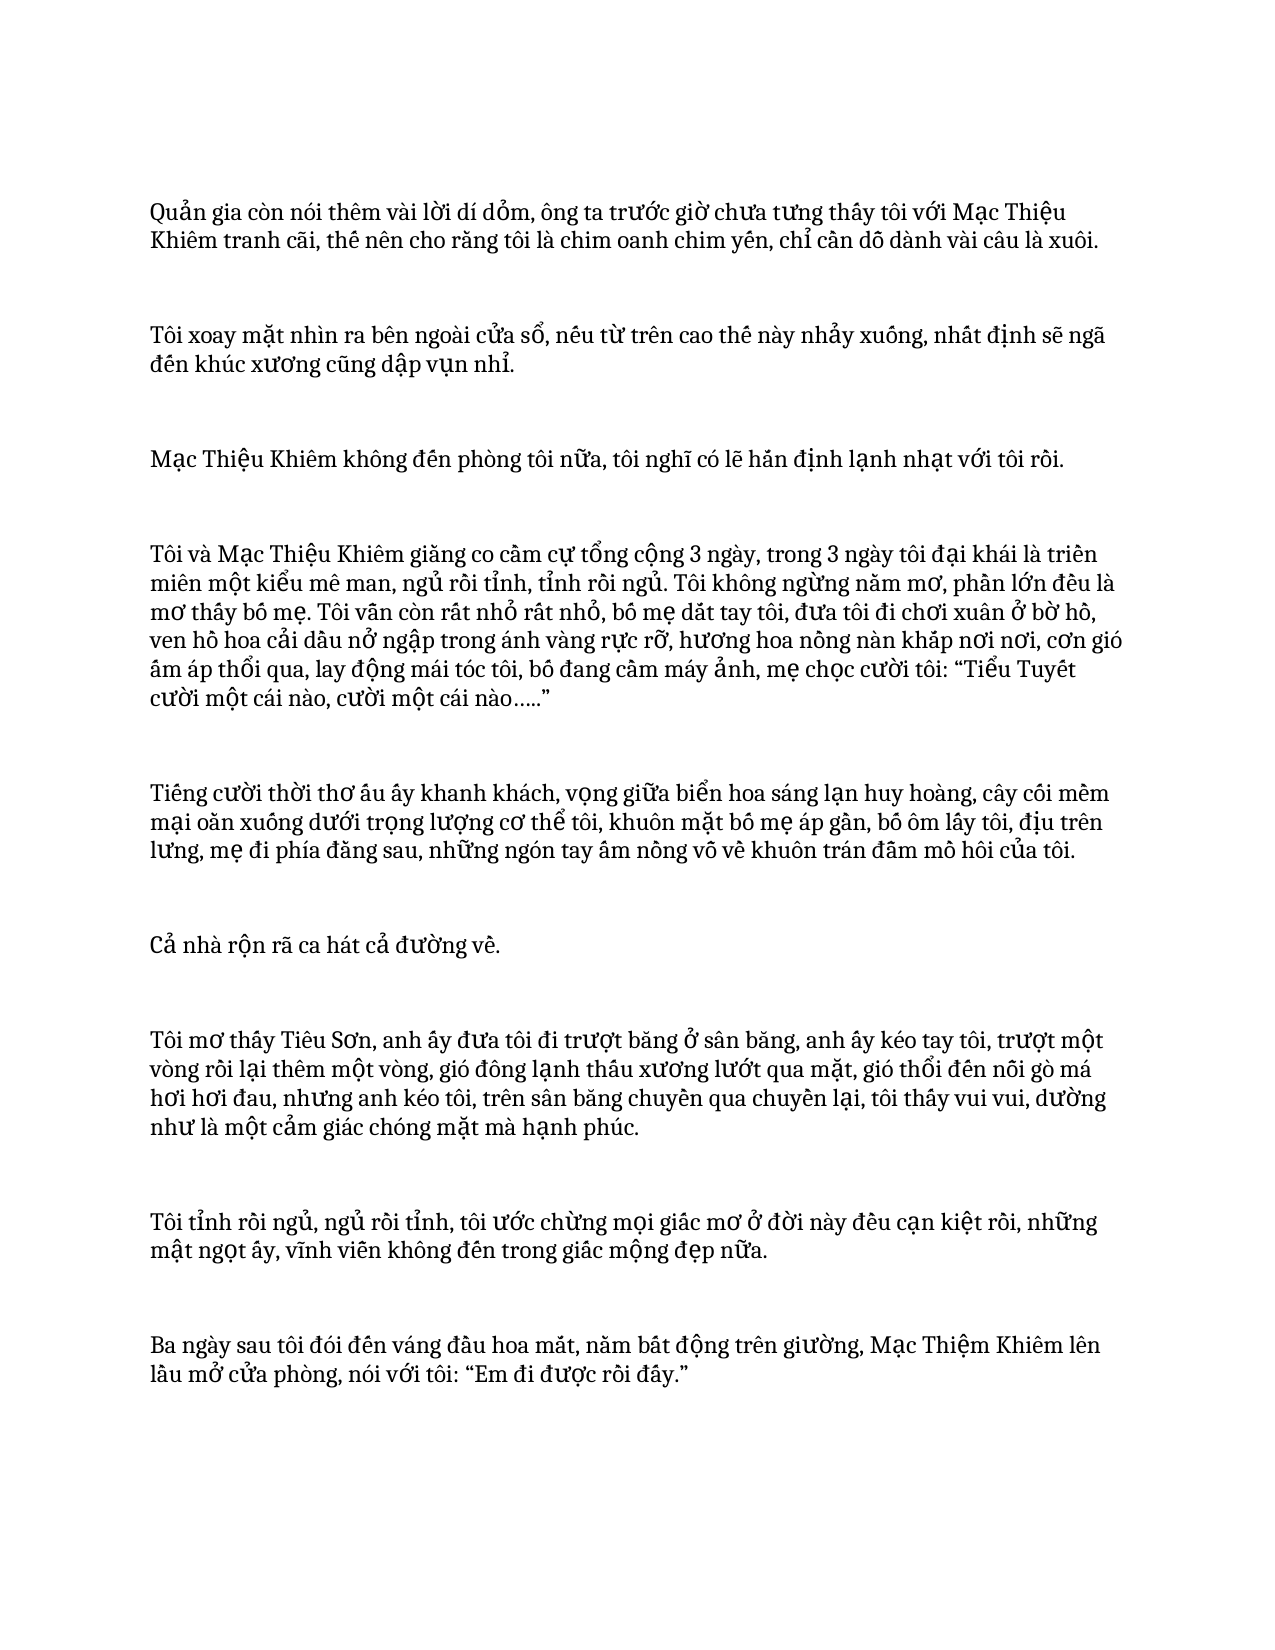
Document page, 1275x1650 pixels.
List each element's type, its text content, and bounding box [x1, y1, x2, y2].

text Cả nhà rộn rã ca hát cả đường về. [150, 931, 1125, 960]
text Quản gia còn nói thêm vài lời dí dỏm, ông ta trước giờ chưa tưng thấy tôi với Mạc Thiệu Khiêm tranh cãi, thế nên cho rằng tôi là chim oanh chim yến, chỉ cần dỗ dành vài câu là xuôi. [150, 197, 1125, 255]
text Mạc Thiệu Khiêm không đến phòng tôi nữa, tôi nghĩ có lẽ hắn định lạnh nhạt với tôi rồi. [150, 445, 1125, 474]
text Ba ngày sau tôi đói đến váng đầu hoa mắt, nằm bất động trên giường, Mạc Thiệm Khiêm lên lầu mở cửa phòng, nói với tôi: “Em đi được rồi đấy.” [150, 1331, 1125, 1389]
text Tôi xoay mặt nhìn ra bên ngoài cửa sổ, nếu từ trên cao thế này nhảy xuống, nhất định sẽ ngã đến khúc xương cũng dập vụn nhỉ. [150, 321, 1125, 379]
text Tiếng cười thời thơ ấu ấy khanh khách, vọng giữa biển hoa sáng lạn huy hoàng, cây cối mềm mại oằn xuống dưới trọng lượng cơ thể tôi, khuôn mặt bố mẹ áp gần, bố ôm lấy tôi, địu trên lưng, mẹ đi phía đằng sau, những ngón tay ấm nồng vỗ về khuôn trán đẫm mồ hôi của tôi. [150, 779, 1125, 865]
text Tôi mơ thấy Tiêu Sơn, anh ấy đưa tôi đi trượt băng ở sân băng, anh ấy kéo tay tôi, trượt một vòng rồi lại thêm một vòng, gió đông lạnh thấu xương lướt qua mặt, gió thổi đến nỗi gò má hơi hơi đau, nhưng anh kéo tôi, trên sân băng chuyền qua chuyền lại, tôi thấy vui vui, dường như là một cảm giác chóng mặt mà hạnh phúc. [150, 1026, 1125, 1141]
text Tôi tỉnh rồi ngủ, ngủ rồi tỉnh, tôi ước chừng mọi giấc mơ ở đời này đều cạn kiệt rồi, những mật ngọt ấy, vĩnh viễn không đến trong giấc mộng đẹp nữa. [150, 1207, 1125, 1265]
text Tôi và Mạc Thiệu Khiêm giằng co cầm cự tổng cộng 3 ngày, trong 3 ngày tôi đại khái là triền miên một kiểu mê man, ngủ rồi tỉnh, tỉnh rồi ngủ. Tôi không ngừng nằm mơ, phần lớn đều là mơ thấy bố mẹ. Tôi vẫn còn rất nhỏ rất nhỏ, bố mẹ dắt tay tôi, đưa tôi đi chơi xuân ở bờ hồ, ven hồ hoa cải dầu nở ngập trong ánh vàng rực rỡ, hương hoa nồng nàn khắp nơi nơi, cơn gió ấm áp thổi qua, lay động mái tóc tôi, bố đang cầm máy ảnh, mẹ chọc cười tôi: “Tiểu Tuyết cười một cái nào, cười một cái nào…..” [150, 540, 1125, 712]
